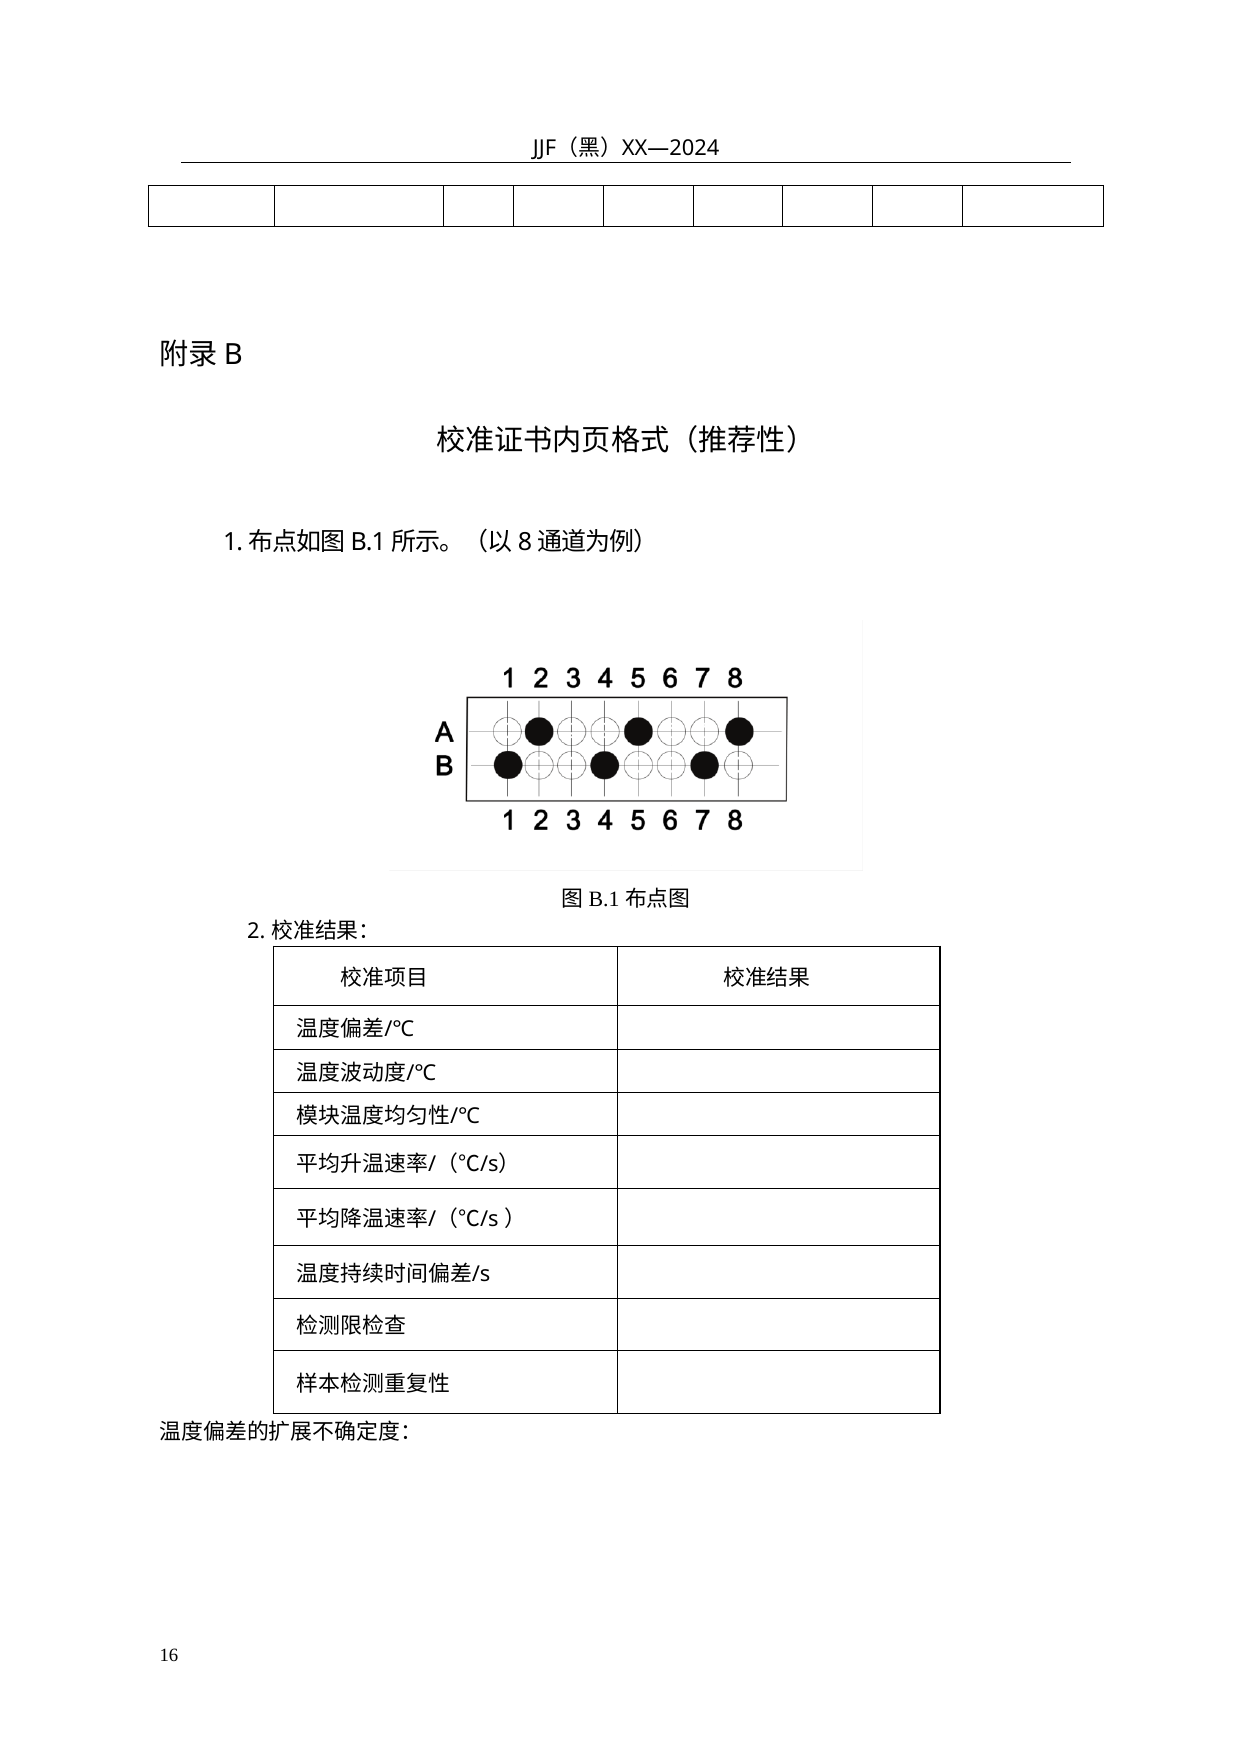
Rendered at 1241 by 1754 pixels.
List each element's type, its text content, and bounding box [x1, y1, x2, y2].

table_cell 模块温度均匀性/℃ [274, 1093, 617, 1135]
table_cell [963, 186, 1103, 226]
text 图 B.1 布点图 [159, 881, 1093, 913]
text 校准证书内页格式（推荐性） [159, 406, 1091, 471]
table_header 校准结果 [618, 947, 939, 1005]
table_cell [618, 1299, 939, 1350]
table_cell [618, 1006, 939, 1048]
table_cell [618, 1050, 939, 1092]
table_cell 温度偏差/℃ [274, 1006, 617, 1048]
list 布点如图 B.1 所示。（以8通道为例） [204, 507, 1091, 572]
table_cell [873, 186, 962, 226]
table_cell [444, 186, 513, 226]
table_cell [618, 1136, 939, 1187]
table_cell [514, 186, 603, 226]
table_cell [694, 186, 782, 226]
table_cell [618, 1246, 939, 1297]
text 温度偏差的扩展不确定度： [159, 1413, 1091, 1446]
table_cell [618, 1189, 939, 1244]
table_cell 平均升温速率/（℃/s） [274, 1136, 617, 1187]
table_cell 温度波动度/℃ [274, 1050, 617, 1092]
table_cell 平均降温速率/（℃/s ） [274, 1189, 617, 1244]
table_cell [149, 186, 274, 226]
table_cell [604, 186, 693, 226]
list 校准结果： [159, 913, 1091, 946]
table_cell [618, 1351, 939, 1412]
table_cell 温度持续时间偏差/s [274, 1246, 617, 1297]
table_cell [618, 1093, 939, 1135]
table_cell [275, 186, 443, 226]
table_cell 样本检测重复性 [274, 1351, 617, 1412]
text 附录B [159, 319, 1091, 384]
picture [389, 620, 863, 871]
table_header 校准项目 [274, 947, 617, 1005]
table_cell 检测限检查 [274, 1299, 617, 1350]
table_cell [783, 186, 872, 226]
